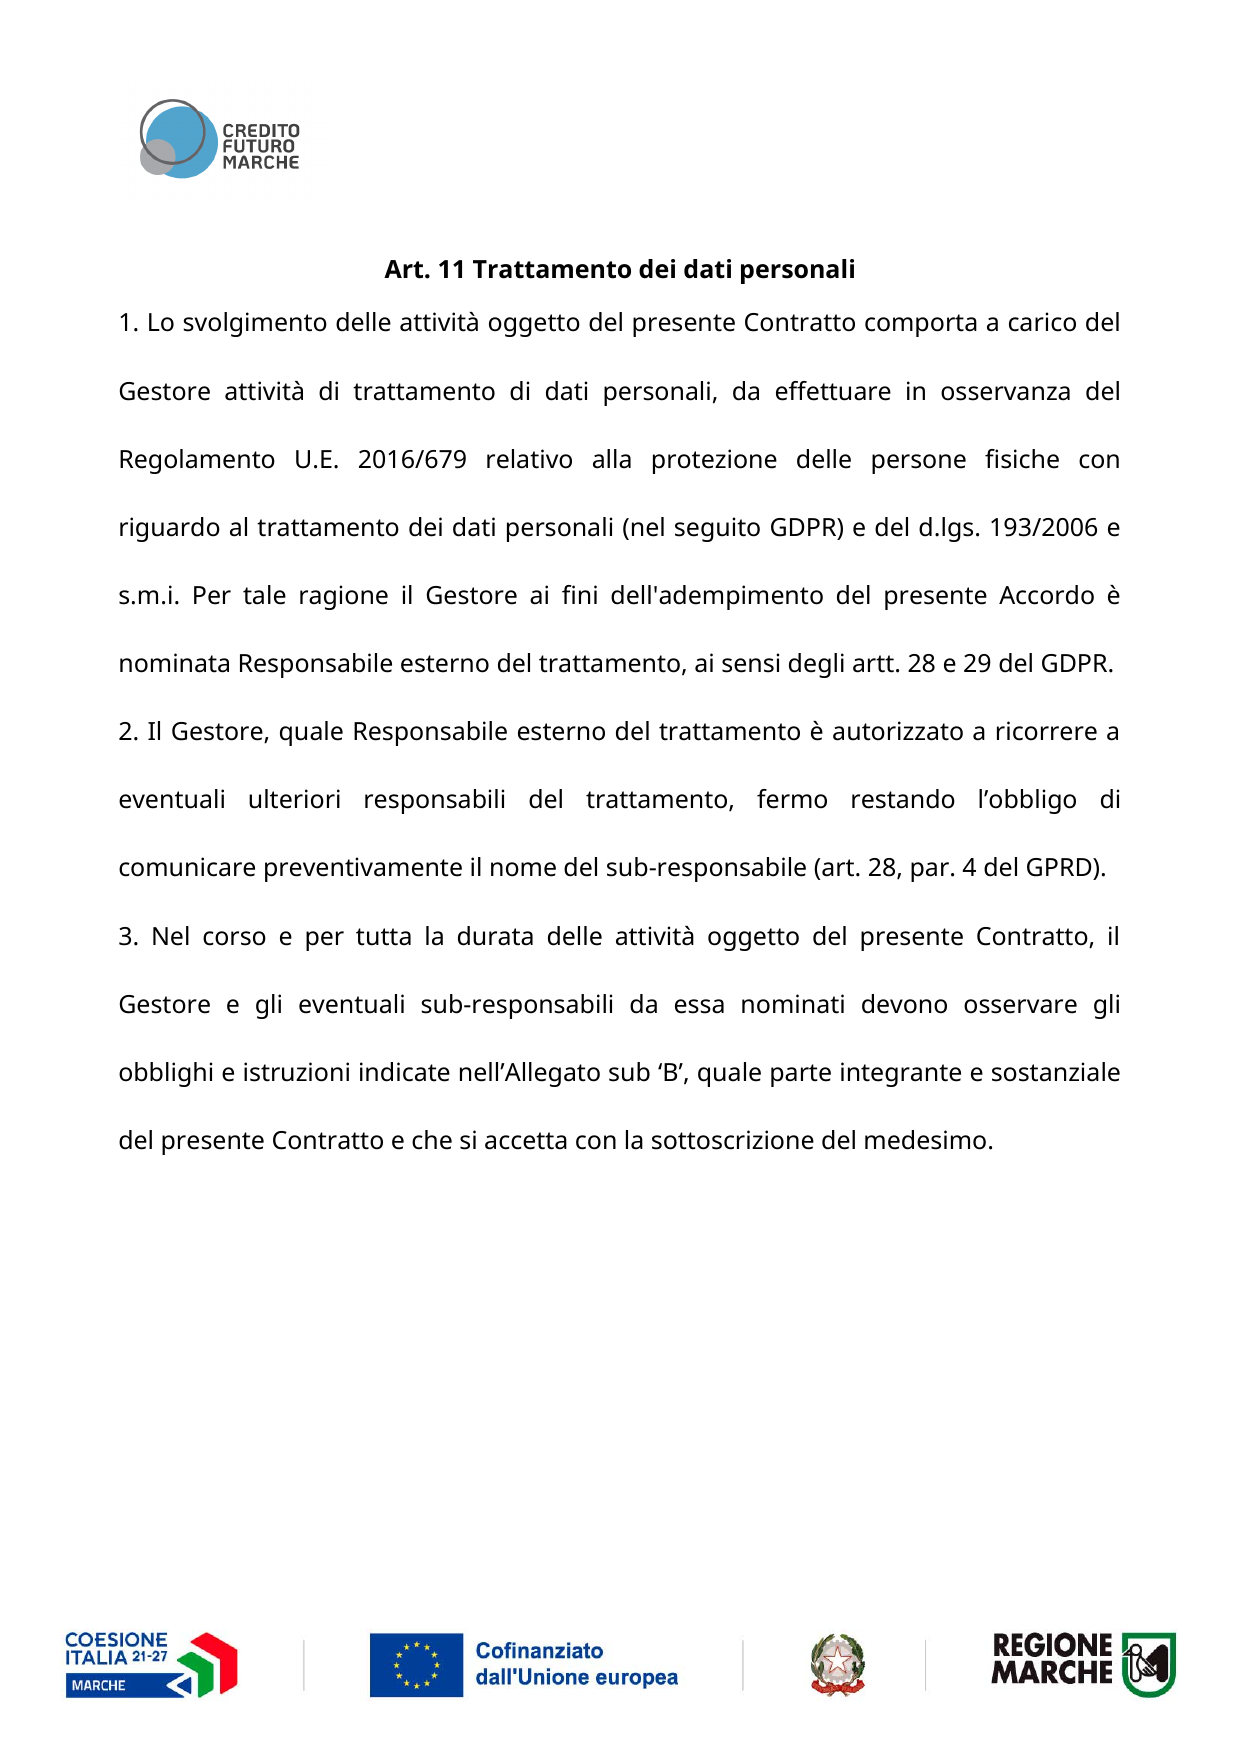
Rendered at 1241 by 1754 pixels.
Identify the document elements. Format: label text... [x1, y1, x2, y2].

text 1. Lo svolgimento delle attività oggetto del presente Contratto comporta a carico del Gestore attività di trattamento di dati personali, da effettuare in osservanza del Regolamento U.E. 2016/679 relativo alla protezione delle persone fisiche con riguardo al trattamento dei dati personali (nel seguito GDPR) e del d.lgs. 193/2006 e s.m.i. Per tale ragione il Gestore ai fini dell'adempimento del presente Accordo è nominata Responsabile esterno del trattamento, ai sensi degli artt. 28 e 29 del GDPR. [118, 305, 1122, 680]
text 2. Il Gestore, quale Responsabile esterno del trattamento è autorizzato a ricorrere a eventuali ulteriori responsabili del trattamento, fermo restando l’obbligo di comunicare preventivamente il nome del sub-responsabile (art. 28, par. 4 del GPRD). [118, 714, 1122, 884]
picture [118, 73, 334, 204]
text 3. Nel corso e per tutta la durata delle attività oggetto del presente Contratto, il Gestore e gli eventuali sub-responsabili da essa nominati devono osservare gli obblighi e istruzioni indicate nell’Allegato sub ‘B’, quale parte integrante e sostanziale del presente Contratto e che si accetta con la sottoscrizione del medesimo. [118, 918, 1122, 1157]
text Art. 11 Trattamento dei dati personali [118, 252, 1122, 286]
picture [0, 1589, 1241, 1754]
